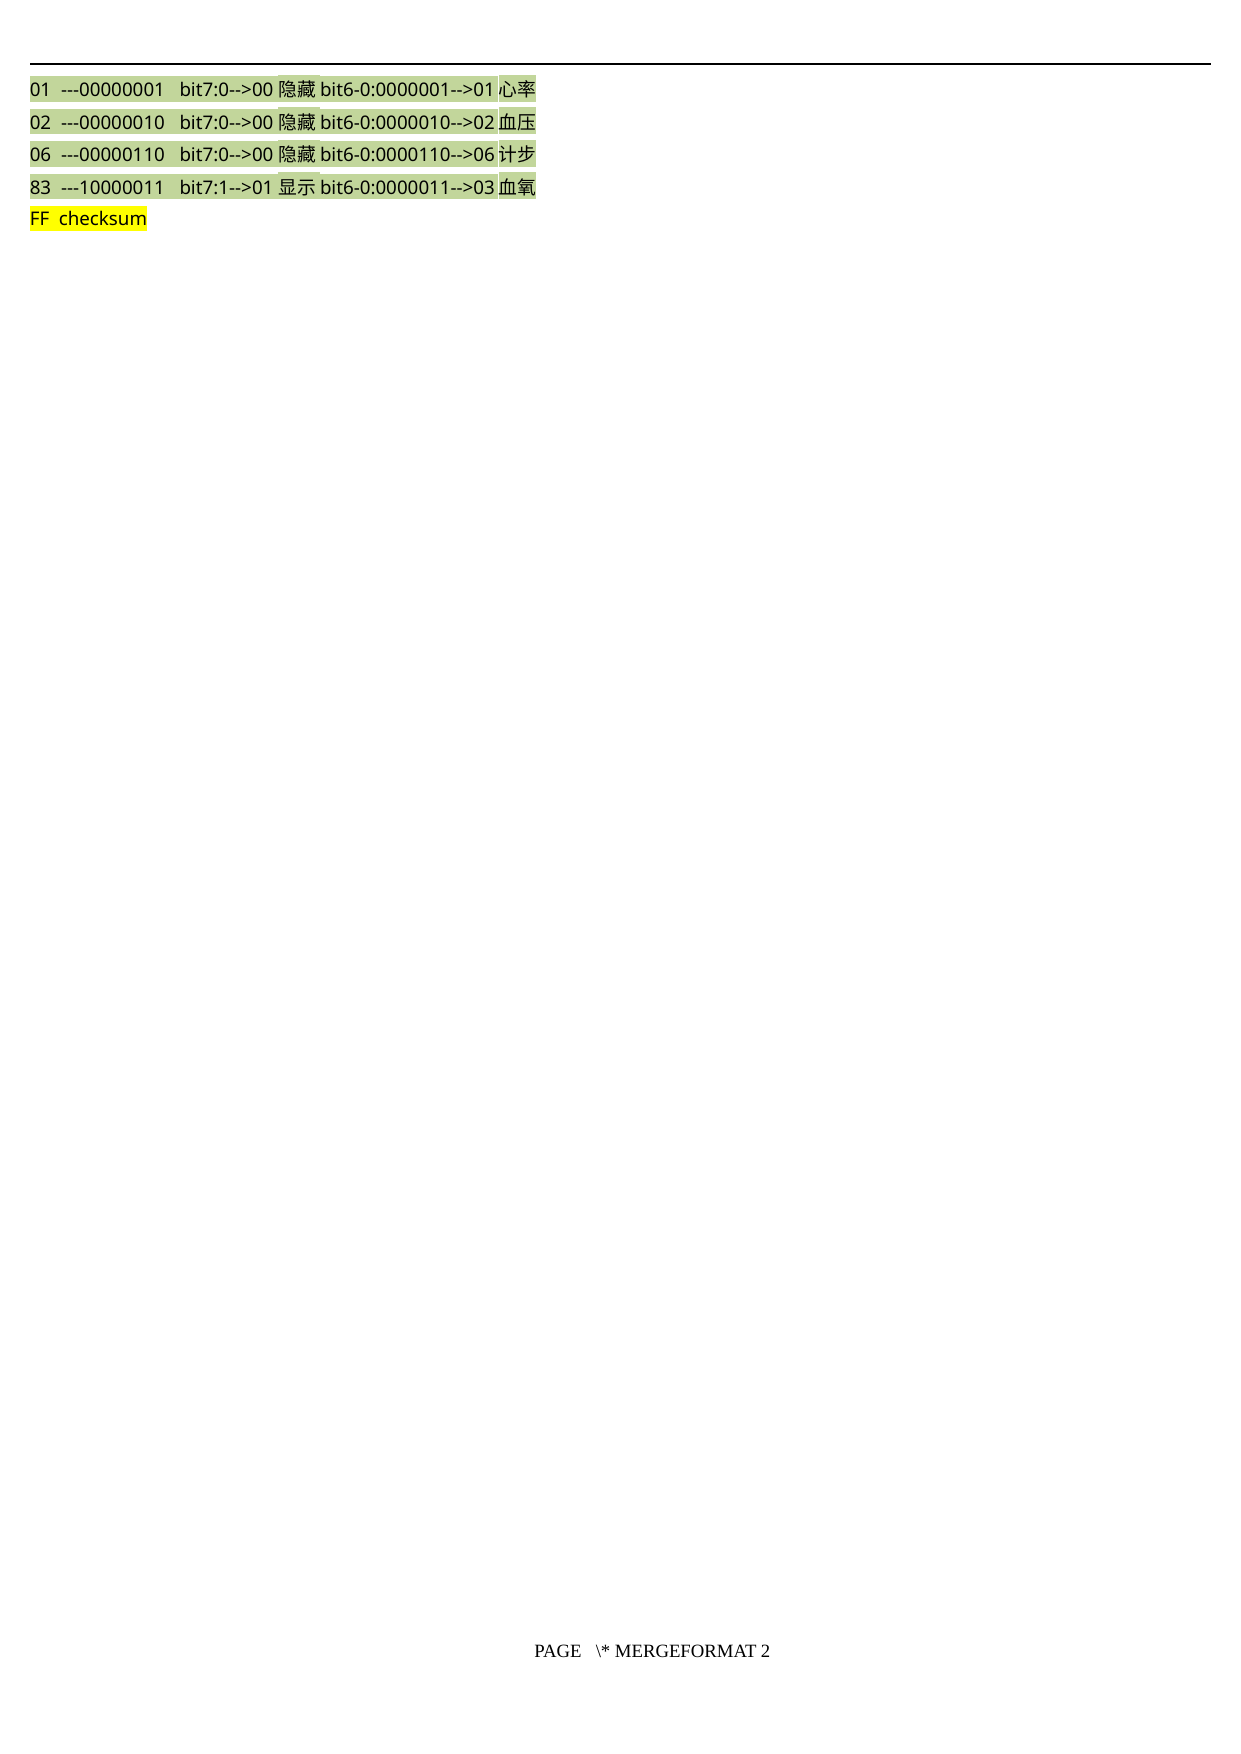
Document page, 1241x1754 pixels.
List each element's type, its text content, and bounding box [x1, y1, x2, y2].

text 01 ---00000001 bit7:0-->00 隐藏 bit6-0:0000001-->01心率 [29, 72, 1211, 105]
text 06 ---00000110 bit7:0-->00 隐藏 bit6-0:0000110-->06计步 [29, 137, 1211, 170]
text 83 ---10000011 bit7:1-->01 显示 bit6-0:0000011-->03血氧 [29, 170, 1211, 202]
text 02 ---00000010 bit7:0-->00 隐藏 bit6-0:0000010-->02血压 [29, 105, 1211, 137]
text FF checksum [29, 202, 1211, 235]
